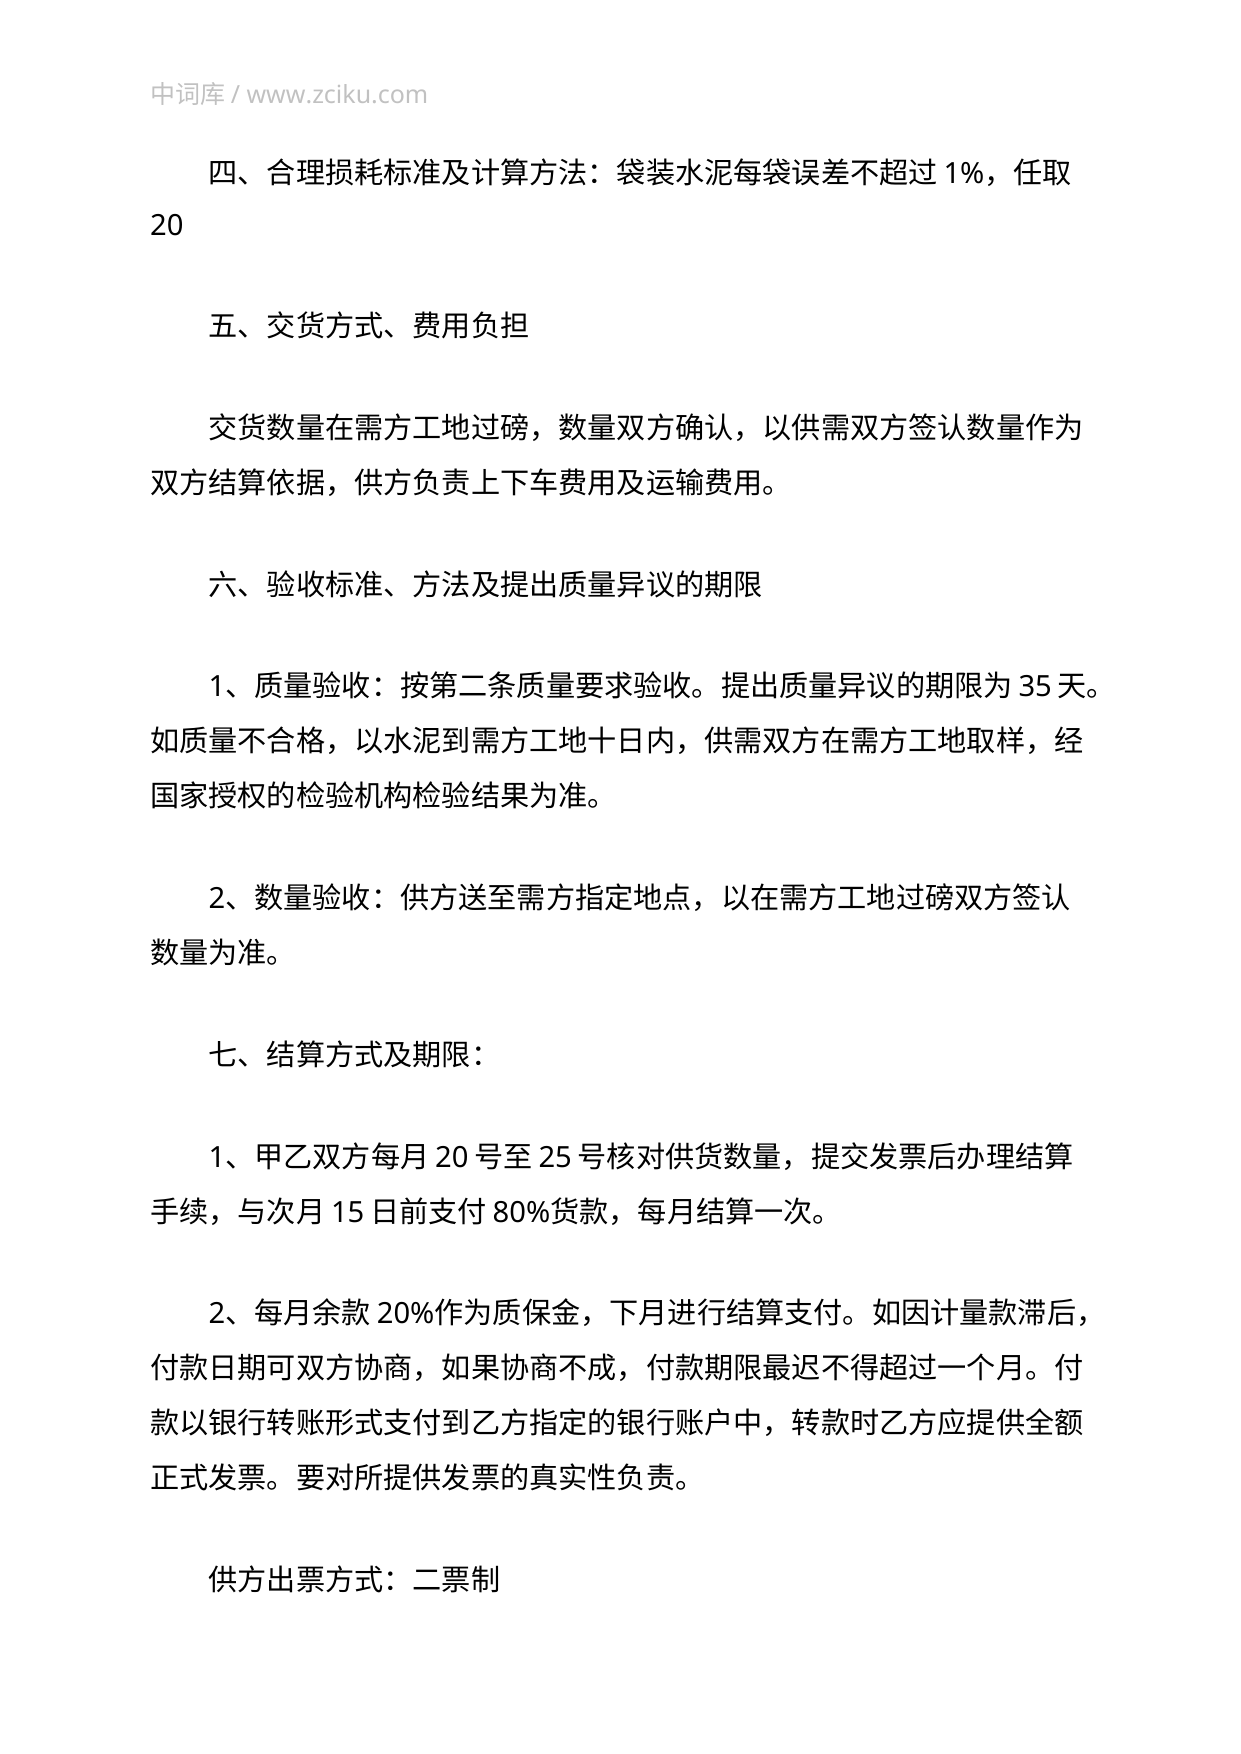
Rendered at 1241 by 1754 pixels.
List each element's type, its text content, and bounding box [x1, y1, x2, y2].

text 2、数量验收：供方送至需方指定地点，以在需方工地过磅双方签认数量为准。 [150, 874, 1090, 972]
text 2、每月余款20%作为质保金，下月进行结算支付。如因计量款滞后，付款日期可双方协商，如果协商不成，付款期限最迟不得超过一个月。付款以银行转账形式支付到乙方指定的银行账户中，转款时乙方应提供全额正式发票。要对所提供发票的真实性负责。 [150, 1290, 1090, 1497]
text 1、甲乙双方每月20号至25号核对供货数量，提交发票后办理结算手续，与次月15日前支付80%货款，每月结算一次。 [150, 1133, 1090, 1231]
text 交货数量在需方工地过磅，数量双方确认，以供需双方签认数量作为双方结算依据，供方负责上下车费用及运输费用。 [150, 404, 1090, 502]
text 五、交货方式、费用负担 [150, 303, 1090, 345]
text 供方出票方式：二票制 [150, 1557, 1090, 1599]
text 1、质量验收：按第二条质量要求验收。提出质量异议的期限为35天。如质量不合格，以水泥到需方工地十日内，供需双方在需方工地取样，经国家授权的检验机构检验结果为准。 [150, 663, 1090, 815]
text 六、验收标准、方法及提出质量异议的期限 [150, 561, 1090, 603]
text 七、结算方式及期限： [150, 1031, 1090, 1074]
text 四、合理损耗标准及计算方法：袋装水泥每袋误差不超过1%，任取20 [150, 150, 1090, 244]
